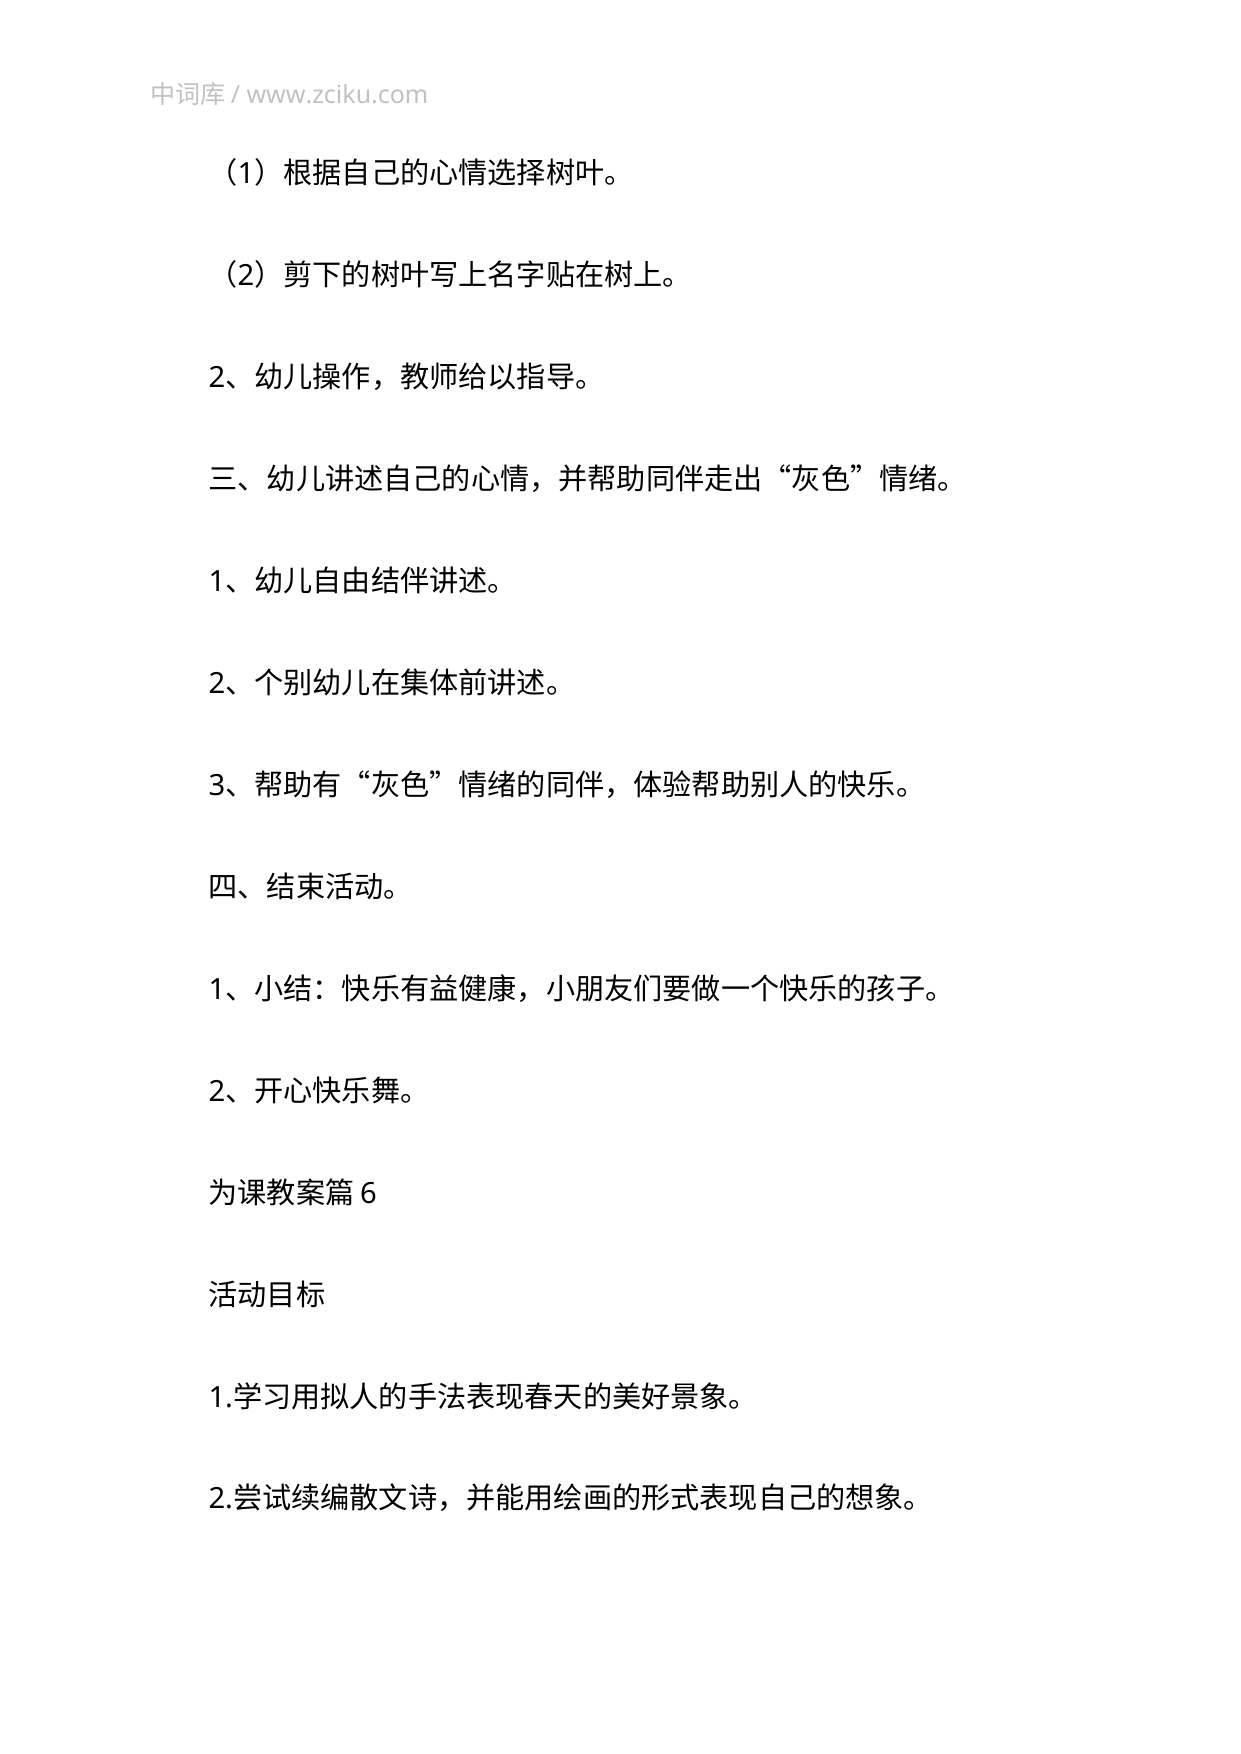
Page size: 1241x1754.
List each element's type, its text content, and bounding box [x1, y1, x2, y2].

text 3、帮助有“灰色”情绪的同伴，体验帮助别人的快乐。 [150, 762, 1090, 804]
text 为课教案篇6 [150, 1169, 1090, 1212]
text 1、小结：快乐有益健康，小朋友们要做一个快乐的孩子。 [150, 965, 1090, 1008]
text 1.学习用拟人的手法表现春天的美好景象。 [150, 1373, 1090, 1416]
text 2、个别幼儿在集体前讲述。 [150, 660, 1090, 702]
text 四、结束活动。 [150, 864, 1090, 906]
text （2）剪下的树叶写上名字贴在树上。 [150, 252, 1090, 294]
text 活动目标 [150, 1271, 1090, 1314]
text 2、开心快乐舞。 [150, 1067, 1090, 1110]
text （1）根据自己的心情选择树叶。 [150, 150, 1090, 192]
text 三、幼儿讲述自己的心情，并帮助同伴走出“灰色”情绪。 [150, 456, 1090, 498]
text 2、幼儿操作，教师给以指导。 [150, 354, 1090, 396]
text 1、幼儿自由结伴讲述。 [150, 558, 1090, 600]
text 2.尝试续编散文诗，并能用绘画的形式表现自己的想象。 [150, 1475, 1090, 1517]
